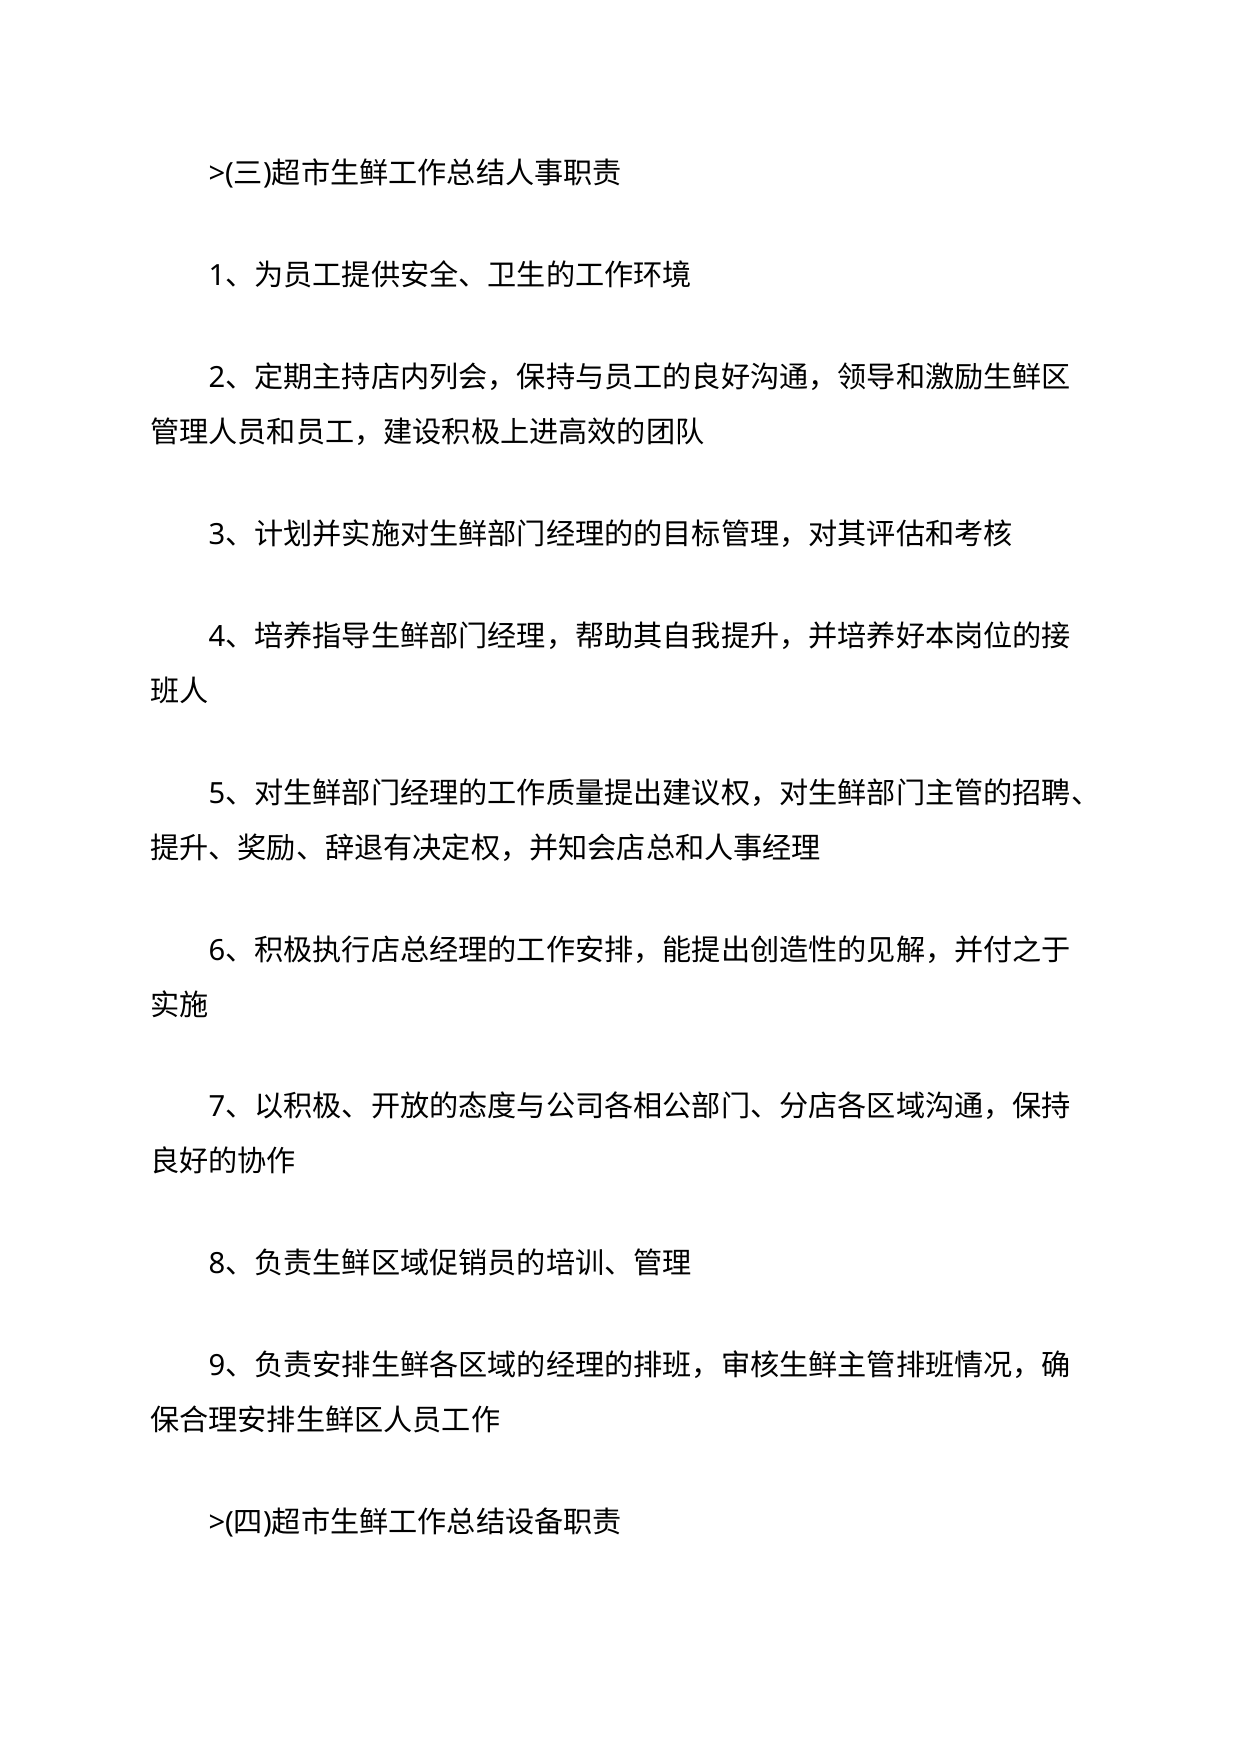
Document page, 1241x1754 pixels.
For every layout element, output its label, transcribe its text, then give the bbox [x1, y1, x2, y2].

text 8、负责生鲜区域促销员的培训、管理 [150, 1240, 1090, 1282]
text >(四)超市生鲜工作总结设备职责 [150, 1498, 1090, 1541]
text 1、为员工提供安全、卫生的工作环境 [150, 252, 1090, 294]
text 9、负责安排生鲜各区域的经理的排班，审核生鲜主管排班情况，确保合理安排生鲜区人员工作 [150, 1342, 1090, 1439]
text 3、计划并实施对生鲜部门经理的的目标管理，对其评估和考核 [150, 511, 1090, 553]
text 7、以积极、开放的态度与公司各相公部门、分店各区域沟通，保持良好的协作 [150, 1083, 1090, 1180]
text 2、定期主持店内列会，保持与员工的良好沟通，领导和激励生鲜区管理人员和员工，建设积极上进高效的团队 [150, 354, 1090, 451]
text 5、对生鲜部门经理的工作质量提出建议权，对生鲜部门主管的招聘、提升、奖励、辞退有决定权，并知会店总和人事经理 [150, 769, 1090, 867]
text 4、培养指导生鲜部门经理，帮助其自我提升，并培养好本岗位的接班人 [150, 613, 1090, 710]
text 6、积极执行店总经理的工作安排，能提出创造性的见解，并付之于实施 [150, 926, 1090, 1023]
text >(三)超市生鲜工作总结人事职责 [150, 150, 1090, 192]
